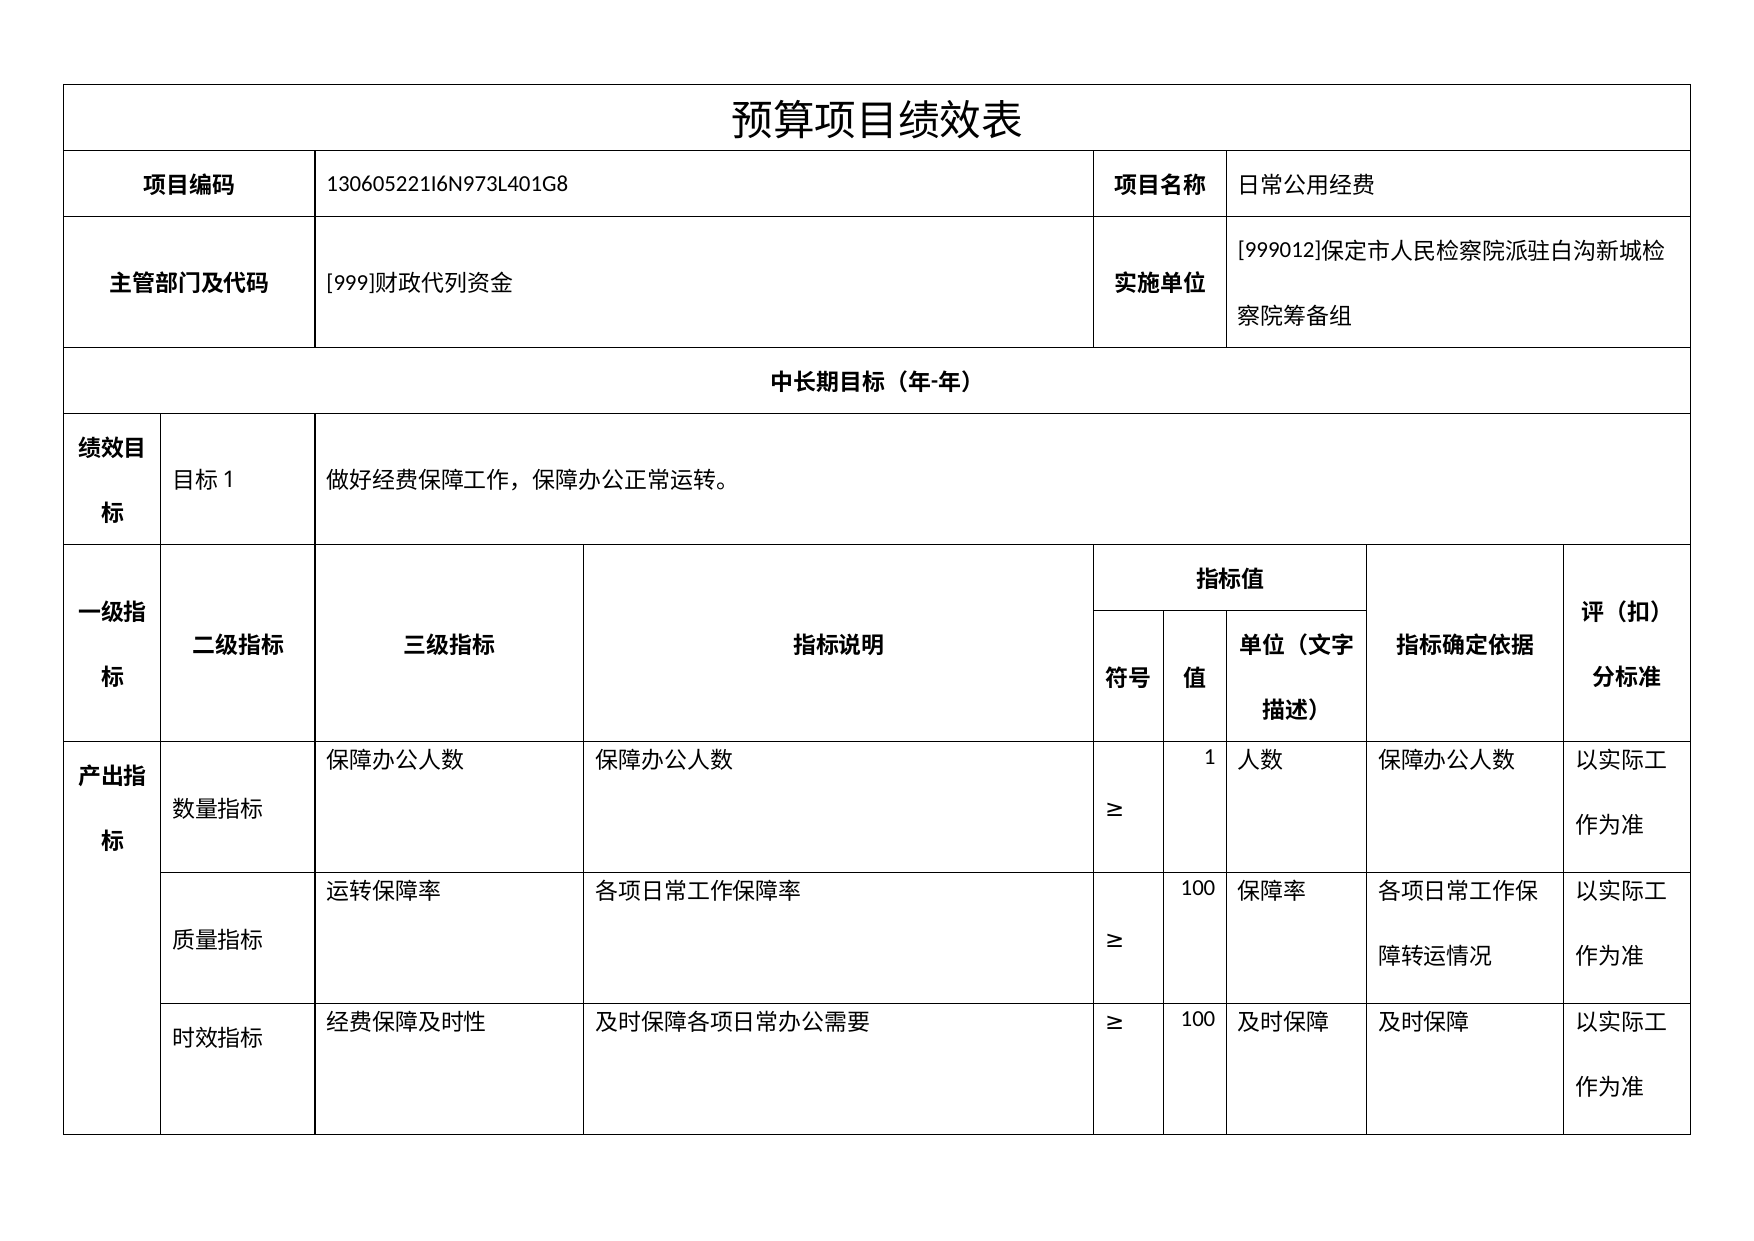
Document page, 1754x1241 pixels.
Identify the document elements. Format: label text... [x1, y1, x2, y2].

table_cell 评（扣）分标准 [1564, 545, 1690, 741]
table_cell 项目编码 [64, 151, 314, 216]
table_cell ≥ [1094, 742, 1163, 872]
table_cell 中长期目标（年-年） [64, 348, 1690, 413]
table_cell 保障率 [1227, 873, 1366, 1003]
table_cell 经费保障及时性 [316, 1004, 583, 1134]
table_cell 人数 [1227, 742, 1366, 872]
table_cell 1 [1164, 742, 1226, 872]
table_cell 各项日常工作保障转运情况 [1367, 873, 1563, 1003]
table_cell ≥ [1094, 873, 1163, 1003]
table_cell 指标值 [1094, 545, 1366, 610]
table_cell [999]财政代列资金 [316, 217, 1093, 347]
table_cell 保障办公人数 [316, 742, 583, 872]
table_cell 单位（文字描述） [1227, 611, 1366, 741]
table_cell 及时保障 [1227, 1004, 1366, 1134]
table_cell 保障办公人数 [1367, 742, 1563, 872]
table_cell 以实际工作为准 [1564, 742, 1690, 872]
table_cell 产出指标 [64, 742, 160, 1134]
table_cell 做好经费保障工作，保障办公正常运转。 [316, 414, 1690, 544]
table_cell 质量指标 [161, 873, 314, 1003]
table_cell 三级指标 [316, 545, 583, 741]
table_cell 符号 [1094, 611, 1163, 741]
table_cell 运转保障率 [316, 873, 583, 1003]
table_cell 实施单位 [1094, 217, 1226, 347]
table_cell 项目名称 [1094, 151, 1226, 216]
table_cell 保障办公人数 [584, 742, 1093, 872]
table_cell 指标说明 [584, 545, 1093, 741]
table_cell 130605221I6N973L401G8 [316, 151, 1093, 216]
table_cell 绩效目标 [64, 414, 160, 544]
table_cell 指标确定依据 [1367, 545, 1563, 741]
table_cell 一级指标 [64, 545, 160, 741]
table_cell 数量指标 [161, 742, 314, 872]
table_cell 各项日常工作保障率 [584, 873, 1093, 1003]
table_cell 及时保障各项日常办公需要 [584, 1004, 1093, 1134]
table_cell 100 [1164, 1004, 1226, 1134]
table_cell 二级指标 [161, 545, 314, 741]
table_cell 值 [1164, 611, 1226, 741]
table_cell 及时保障 [1367, 1004, 1563, 1134]
table_cell 以实际工作为准 [1564, 873, 1690, 1003]
table_cell [999012]保定市人民检察院派驻白沟新城检察院筹备组 [1227, 217, 1690, 347]
table_cell 主管部门及代码 [64, 217, 314, 347]
table_cell 时效指标 [161, 1004, 314, 1134]
table_cell 以实际工作为准 [1564, 1004, 1690, 1134]
table_cell 日常公用经费 [1227, 151, 1690, 216]
table_cell 100 [1164, 873, 1226, 1003]
table_header 预算项目绩效表 [64, 85, 1690, 150]
table_cell 目标1 [161, 414, 314, 544]
table_cell ≥ [1094, 1004, 1163, 1134]
